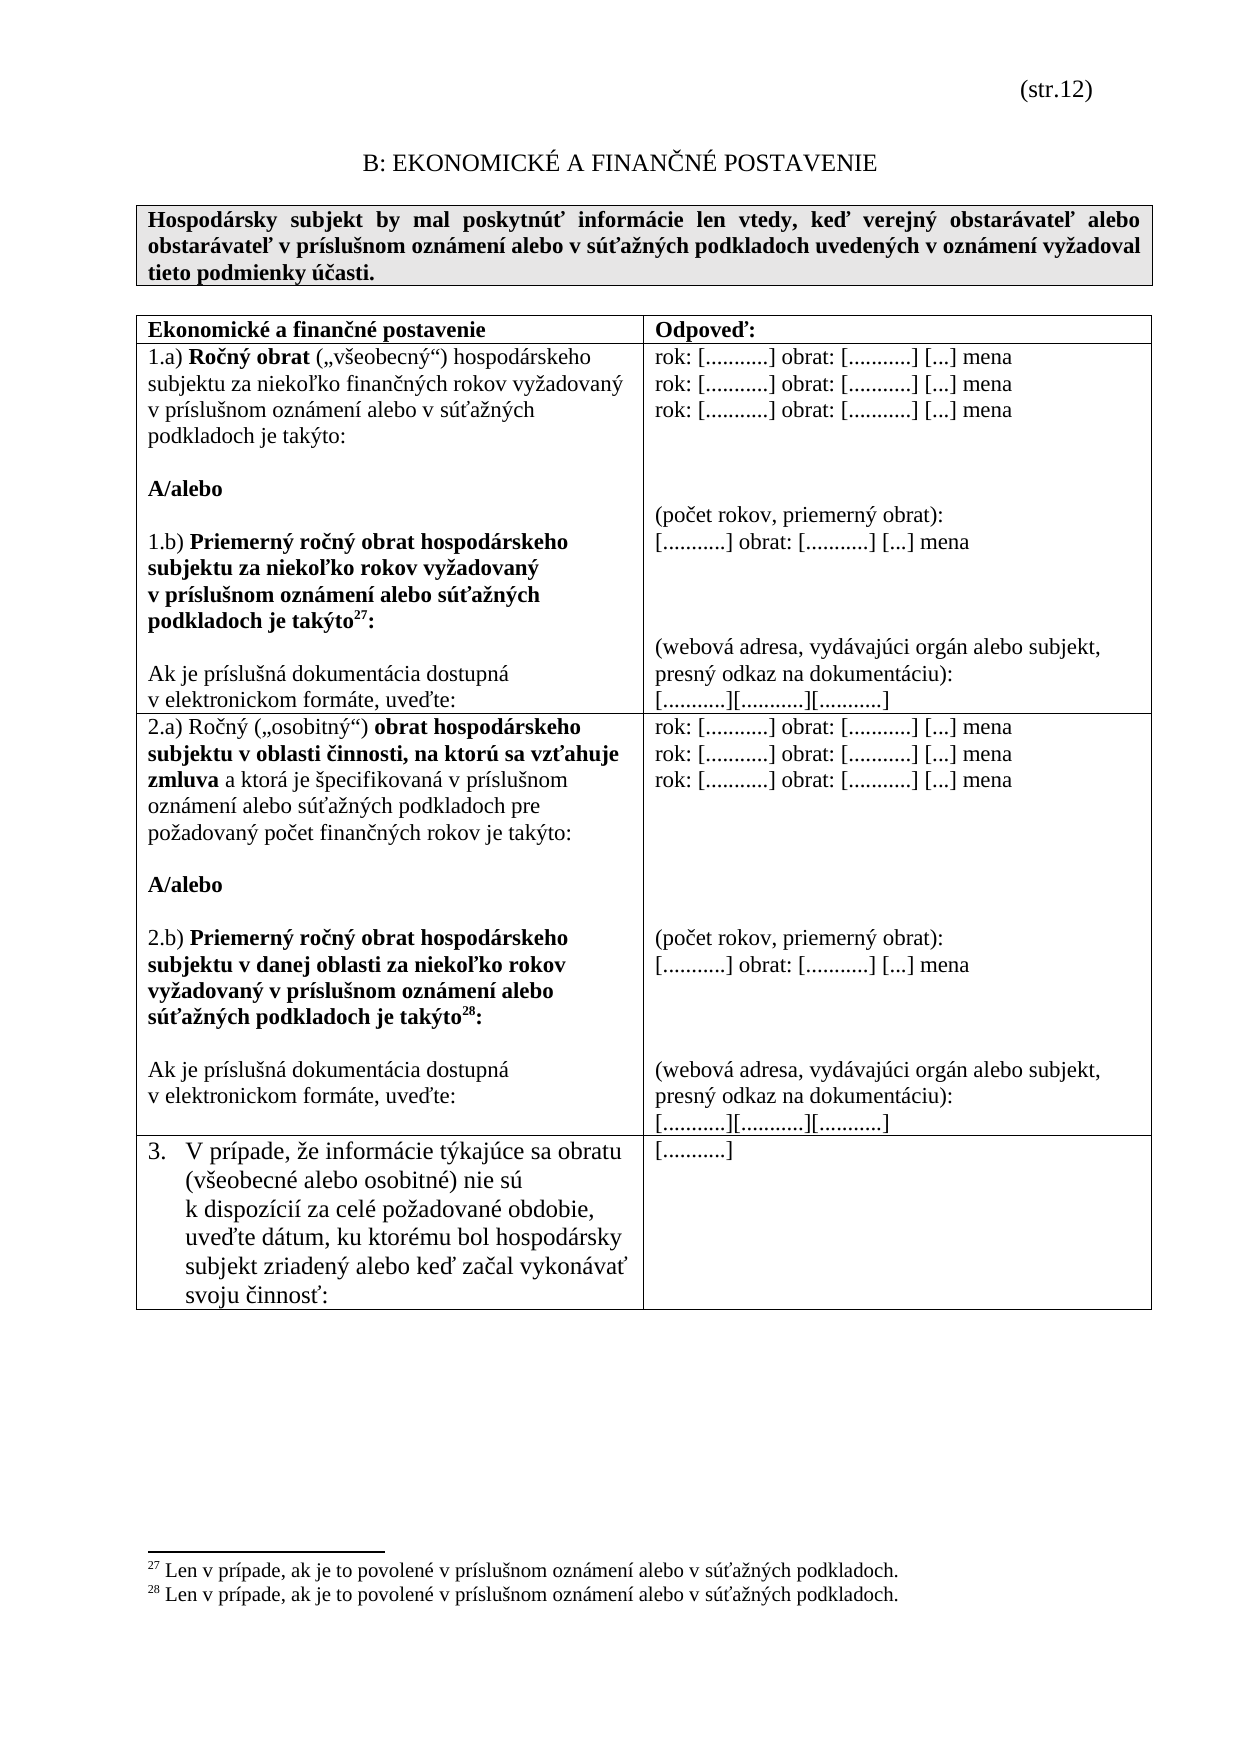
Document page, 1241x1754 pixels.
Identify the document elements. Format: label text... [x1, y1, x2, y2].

table_header Hospodársky subjekt by mal poskytnúť informácie len vtedy, keď verejný obstarávateľ alebo obstarávateľ v príslušnom oznámení alebo v súťažných podkladoch uvedených v oznámení vyžadoval tieto podmienky účasti. [137, 206, 1152, 285]
text B: EKONOMICKÉ A FINANČNÉ POSTAVENIE [148, 148, 1093, 176]
table_cell 1.a) Ročný obrat („všeobecný“) hospodárskeho subjektu za niekoľko finančných rokov vyžadovaný v príslušnom oznámení alebo v súťažných podkladoch je takýto: A/alebo 1.b) Priemerný ročný obrat hospodárskeho subjektu za niekoľko rokov vyžadovaný v príslušnom oznámení alebo súťažných podkladoch je takýto: Ak je príslušná dokumentácia dostupná v elektronickom formáte, uveďte: [137, 344, 643, 712]
table_cell rok: [...........] obrat: [...........] [...] mena rok: [...........] obrat: [...........] [...] mena rok: [...........] obrat: [...........] [...] mena (počet rokov, priemerný obrat): [...........] obrat: [...........] [...] mena (webová adresa, vydávajúci orgán alebo subjekt, presný odkaz na dokumentáciu): [...........][...........][...........] [644, 714, 1151, 1135]
table_header Odpoveď: [644, 316, 1151, 342]
table_cell [...........] [644, 1136, 1151, 1309]
table_header Ekonomické a finančné postavenie [137, 316, 643, 342]
table_cell rok: [...........] obrat: [...........] [...] mena rok: [...........] obrat: [...........] [...] mena rok: [...........] obrat: [...........] [...] mena (počet rokov, priemerný obrat): [...........] obrat: [...........] [...] mena (webová adresa, vydávajúci orgán alebo subjekt, presný odkaz na dokumentáciu): [...........][...........][...........] [644, 344, 1151, 712]
table_cell 2.a) Ročný („osobitný“) obrat hospodárskeho subjektu v oblasti činnosti, na ktorú sa vzťahuje zmluva a ktorá je špecifikovaná v príslušnom oznámení alebo súťažných podkladoch pre požadovaný počet finančných rokov je takýto: A/alebo 2.b) Priemerný ročný obrat hospodárskeho subjektu v danej oblasti za niekoľko rokov vyžadovaný v príslušnom oznámení alebo súťažných podkladoch je takýto: Ak je príslušná dokumentácia dostupná v elektronickom formáte, uveďte: [137, 714, 643, 1135]
table_cell V prípade, že informácie týkajúce sa obratu (všeobecné alebo osobitné) nie sú k dispozícií za celé požadované obdobie, uveďte dátum, ku ktorému bol hospodársky subjekt zriadený alebo keď začal vykonávať svoju činnosť: [137, 1136, 643, 1309]
